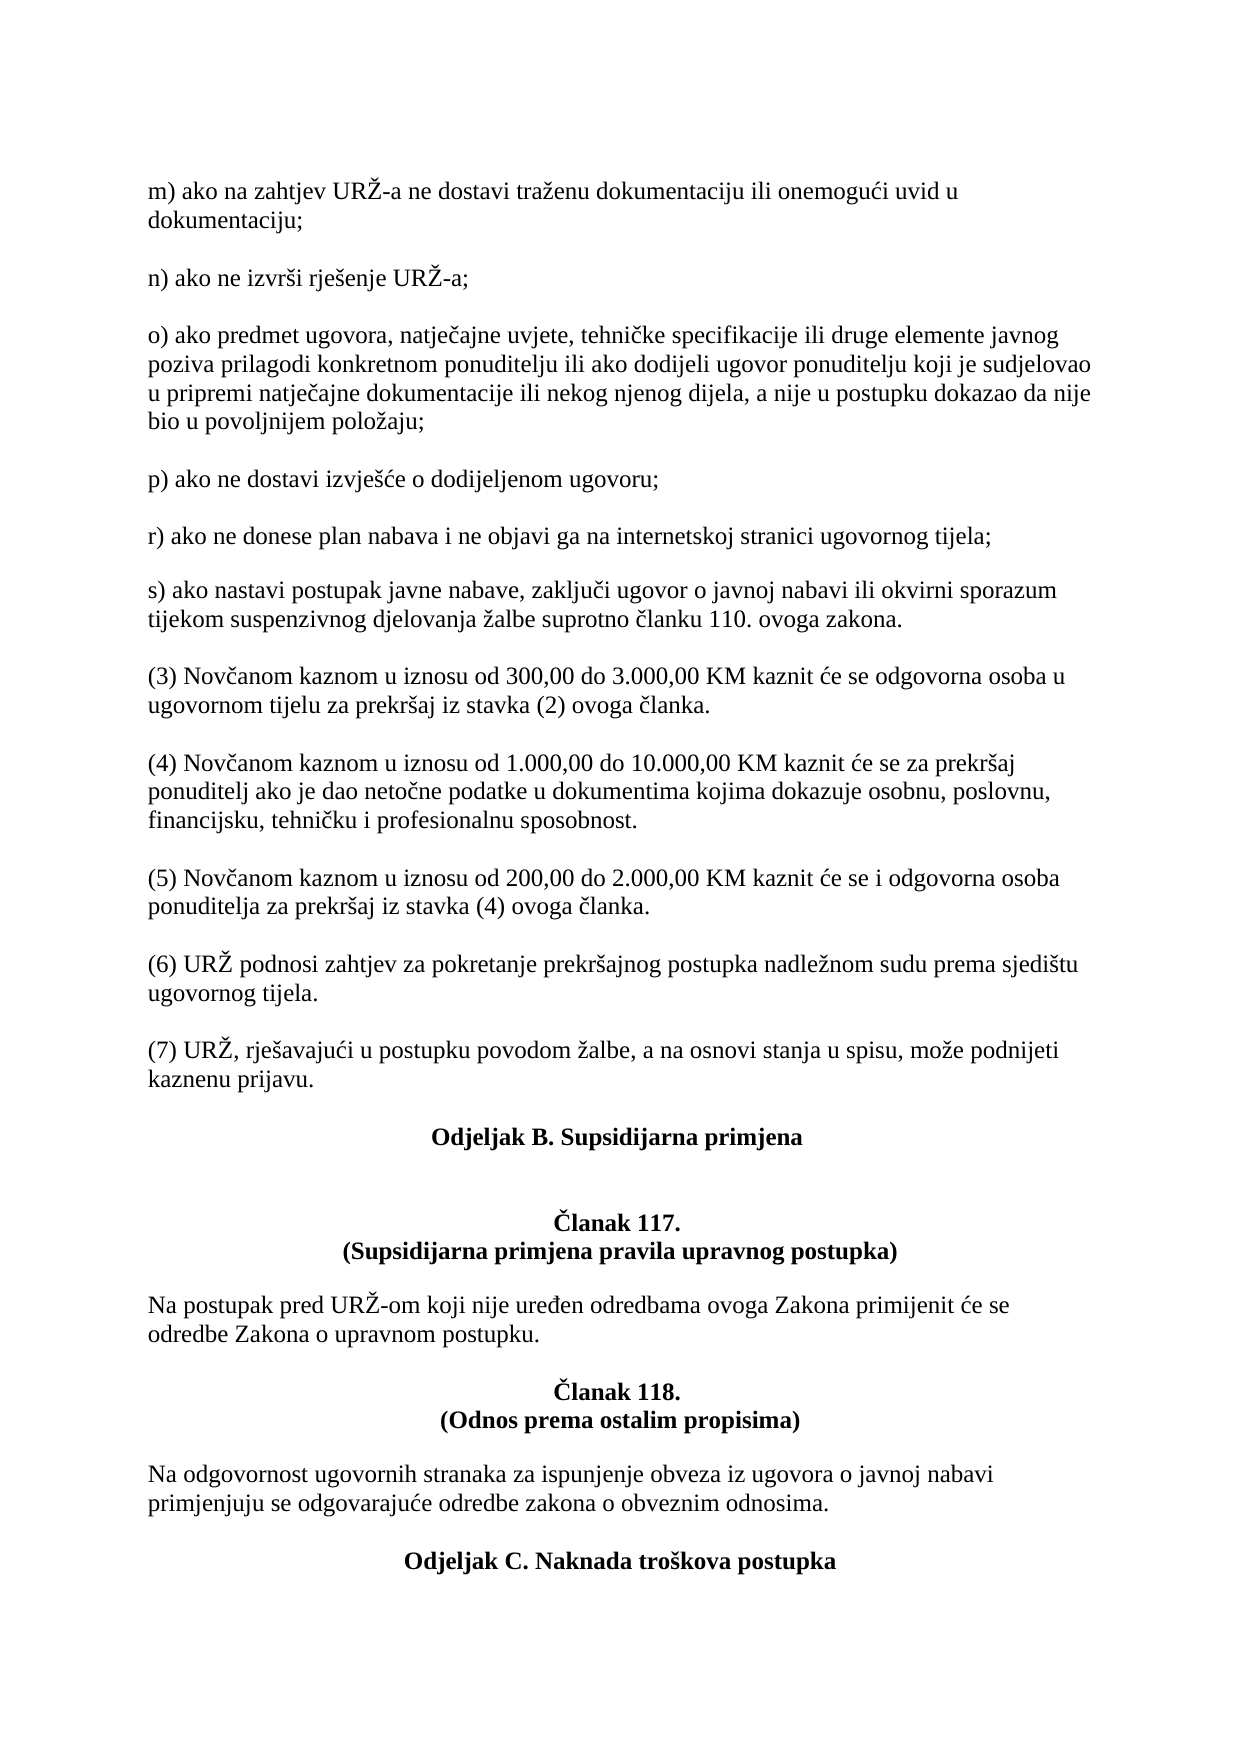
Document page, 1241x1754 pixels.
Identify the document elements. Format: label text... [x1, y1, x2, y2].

text Na postupak pred URŽ-om koji nije uređen odredbama ovoga Zakona primijenit će se odredbe Zakona o upravnom postupku. [148, 1290, 1093, 1348]
text Članak 117. (Supsidijarna primjena pravila upravnog postupka) [148, 1208, 1093, 1265]
text Odjeljak B. Supsidijarna primjena [148, 1122, 1093, 1178]
text s) ako nastavi postupak javne nabave, zaključi ugovor o javnoj nabavi ili okvirni sporazum tijekom suspenzivnog djelovanja žalbe suprotno članku 110. ovoga zakona. (3) Novčanom kaznom u iznosu od 300,00 do 3.000,00 KM kaznit će se odgovorna osoba u ugovornom tijelu za prekršaj iz stavka (2) ovoga članka. (4) Novčanom kaznom u iznosu od 1.000,00 do 10.000,00 KM kaznit će se za prekršaj ponuditelj ako je dao netočne podatke u dokumentima kojima dokazuje osobnu, poslovnu, financijsku, tehničku i profesionalnu sposobnost. (5) Novčanom kaznom u iznosu od 200,00 do 2.000,00 KM kaznit će se i odgovorna osoba ponuditelja za prekršaj iz stavka (4) ovoga članka. (6) URŽ podnosi zahtjev za pokretanje prekršajnog postupka nadležnom sudu prema sjedištu ugovornog tijela. (7) URŽ, rješavajući u postupku povodom žalbe, a na osnovi stanja u spisu, može podnijeti kaznenu prijavu. [148, 575, 1093, 1093]
text Članak 118. (Odnos prema ostalim propisima) [148, 1377, 1093, 1434]
text Na odgovornost ugovornih stranaka za ispunjenje obveza iz ugovora o javnoj nabavi primjenjuju se odgovarajuće odredbe zakona o obveznim odnosima. [148, 1459, 1093, 1517]
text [148, 148, 1093, 550]
text Odjeljak C. Naknada troškova postupka [148, 1546, 1093, 1575]
